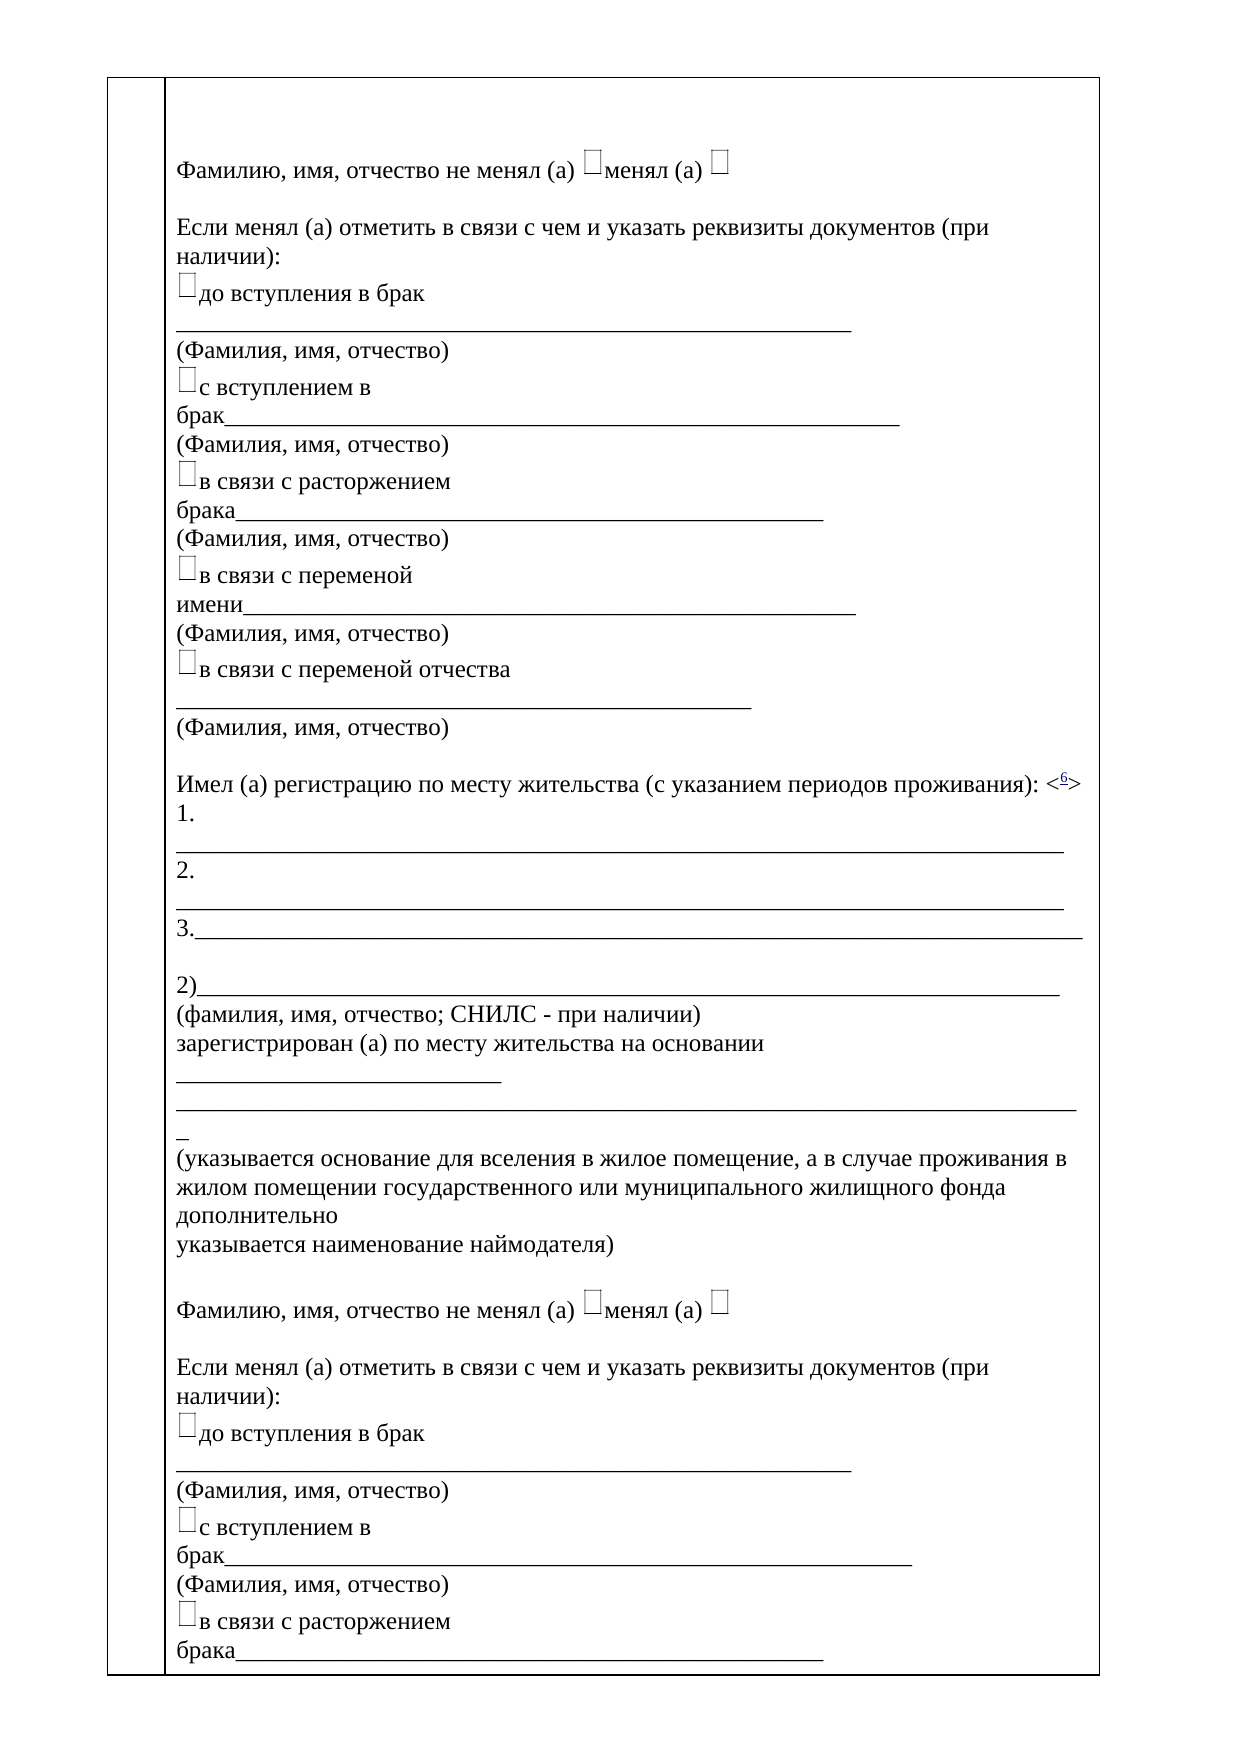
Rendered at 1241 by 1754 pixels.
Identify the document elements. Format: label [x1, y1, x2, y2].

picture [176, 458, 199, 490]
picture [581, 1286, 605, 1318]
picture [176, 646, 199, 678]
picture [176, 363, 199, 396]
picture [176, 552, 199, 584]
table_cell [166, 78, 1099, 1674]
picture [581, 146, 605, 178]
picture [176, 269, 199, 301]
picture [176, 1503, 199, 1536]
picture [708, 1286, 732, 1318]
picture [176, 1409, 199, 1441]
picture [708, 146, 732, 178]
picture [176, 1598, 199, 1630]
